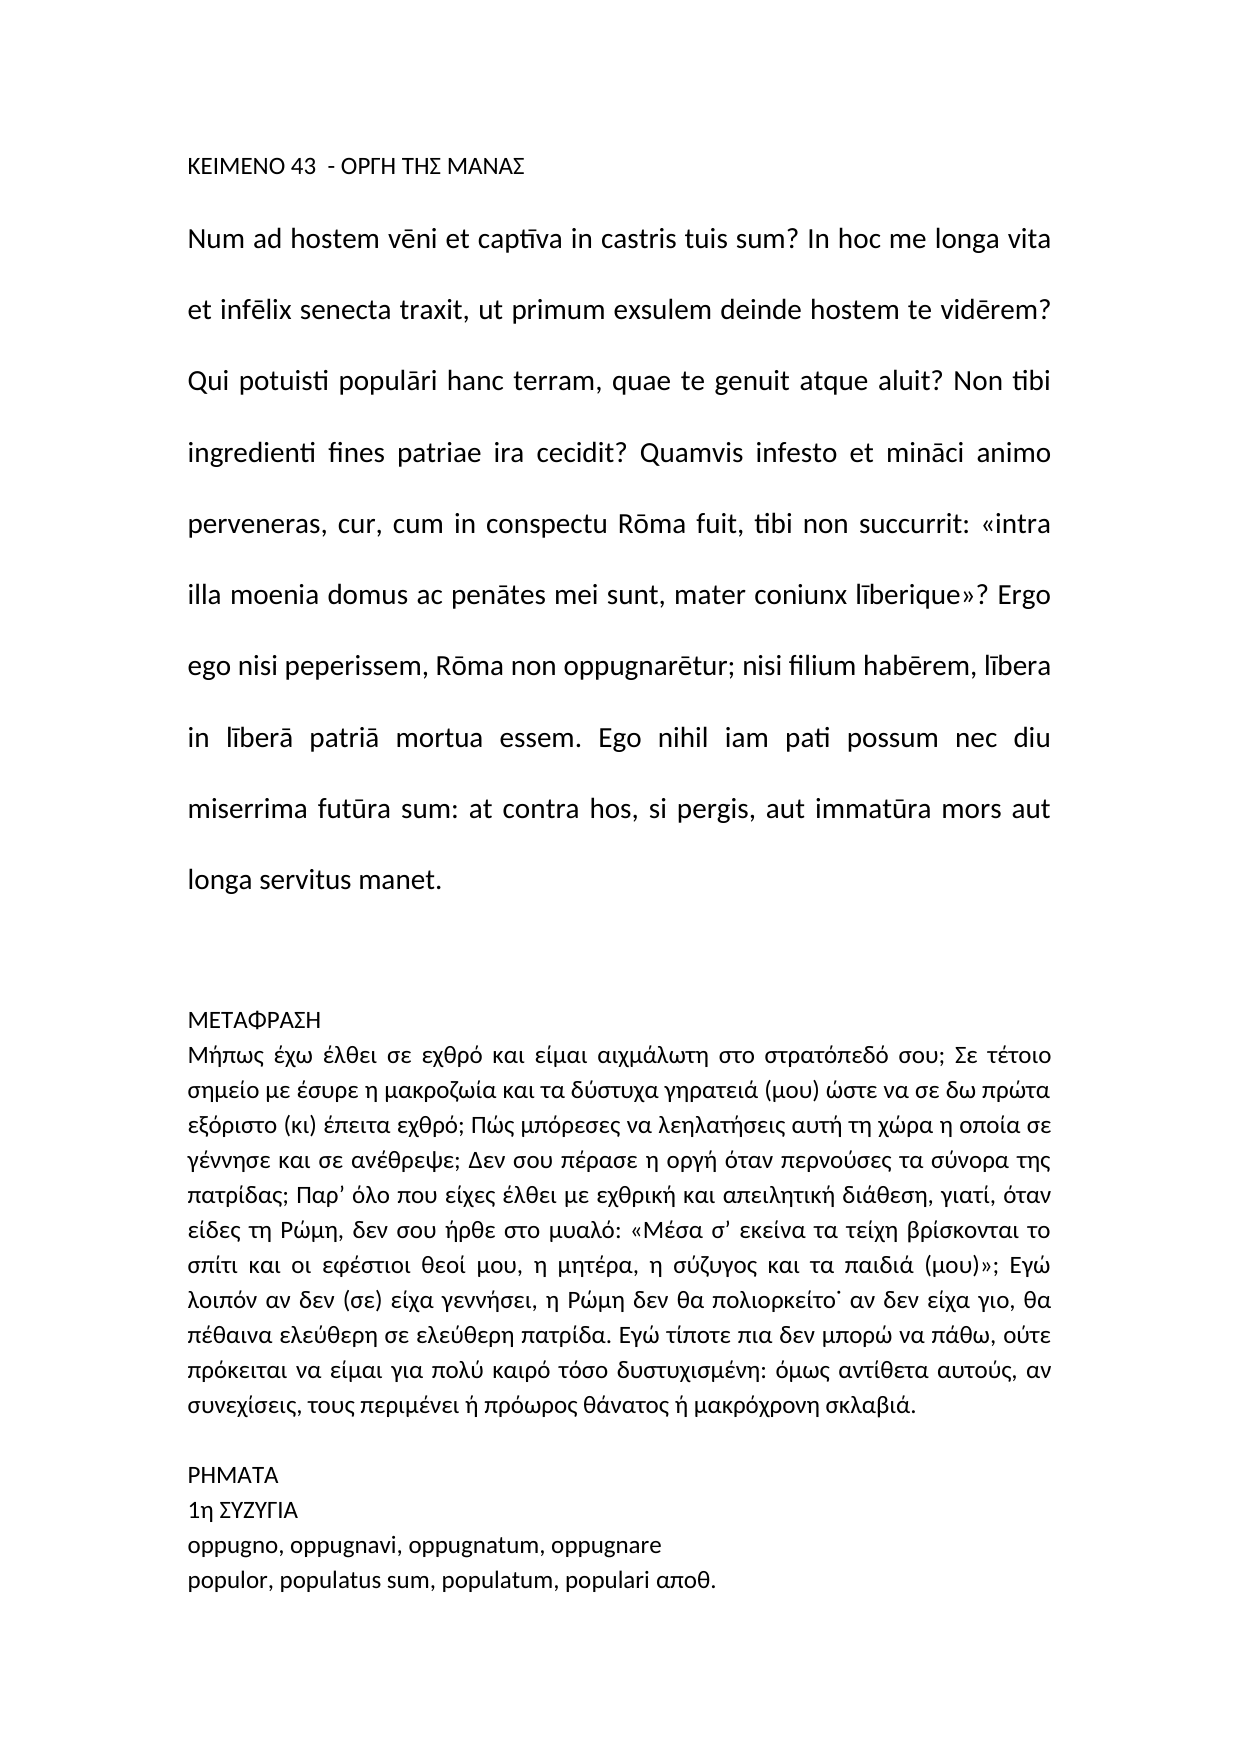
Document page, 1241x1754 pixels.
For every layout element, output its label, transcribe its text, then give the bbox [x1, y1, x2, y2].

text Num ad hostem vēni et captīva in castris tuis sum? In hoc me longa vita et infēlix senecta traxit, ut primum exsulem deinde hostem te vidērem? Qui potuisti populāri hanc terram, quae te genuit atque aluit? Non tibi ingredienti fines patriae ira cecidit? Quamvis infesto et mināci animo perveneras, cur, cum in conspectu Rōma fuit, tibi non succurrit: «intra illa moenia domus ac penātes mei sunt, mater coniunx līberique»? Ergo ego nisi peperissem, Rōma non oppugnarētur; nisi filium habērem, lībera in līberā patriā mortua essem. Ego nihil iam pati possum nec diu miserrima futūra sum: at contra hos, si pergis, aut immatūra mors aut longa servitus manet. [187, 220, 1053, 897]
text ΡΗΜΑΤΑ [187, 1459, 1053, 1489]
text Μήπως έχω έλθει σε εχθρό και είμαι αιχμάλωτη στο στρατόπεδό σου; Σε τέτοιο σημείο με έσυρε η μακροζωία και τα δύστυχα γηρατειά (μου) ώστε να σε δω πρώτα εξόριστο (κι) έπειτα εχθρό; Πώς μπόρεσες να λεηλατήσεις αυτή τη χώρα η οποία σε γέννησε και σε ανέθρεψε; Δεν σου πέρασε η οργή όταν περνούσες τα σύνορα της πατρίδας; Παρ’ όλο που είχες έλθει με εχθρική και απειλητική διάθεση, γιατί, όταν είδες τη Ρώμη, δεν σου ήρθε στο μυαλό: «Μέσα σ’ εκείνα τα τείχη βρίσκονται το σπίτι και οι εφέστιοι θεοί μου, η μητέρα, η σύζυγος και τα παιδιά (μου)»; Εγώ λοιπόν αν δεν (σε) είχα γεννήσει, η Ρώμη δεν θα πολιορκείτο˙ αν δεν είχα γιο, θα πέθαινα ελεύθερη σε ελεύθερη πατρίδα. Εγώ τίποτε πια δεν μπορώ να πάθω, ούτε πρόκειται να είμαι για πολύ καιρό τόσο δυστυχισμένη: όμως αντίθετα αυτούς, αν συνεχίσεις, τους περιμένει ή πρόωρος θάνατος ή μακρόχρονη σκλαβιά. [187, 1039, 1053, 1419]
text ΜΕΤΑΦΡΑΣΗ [187, 1004, 1053, 1034]
text 1η ΣΥΖΥΓΙΑ [187, 1494, 1053, 1524]
text ΚΕΙΜΕΝΟ 43 - ΟΡΓΗ ΤΗΣ ΜΑΝΑΣ [187, 150, 1053, 181]
text populor, populatus sum, populatum, populari αποθ. [187, 1564, 1053, 1594]
text oppugno, oppugnavi, oppugnatum, oppugnare [187, 1529, 1053, 1559]
